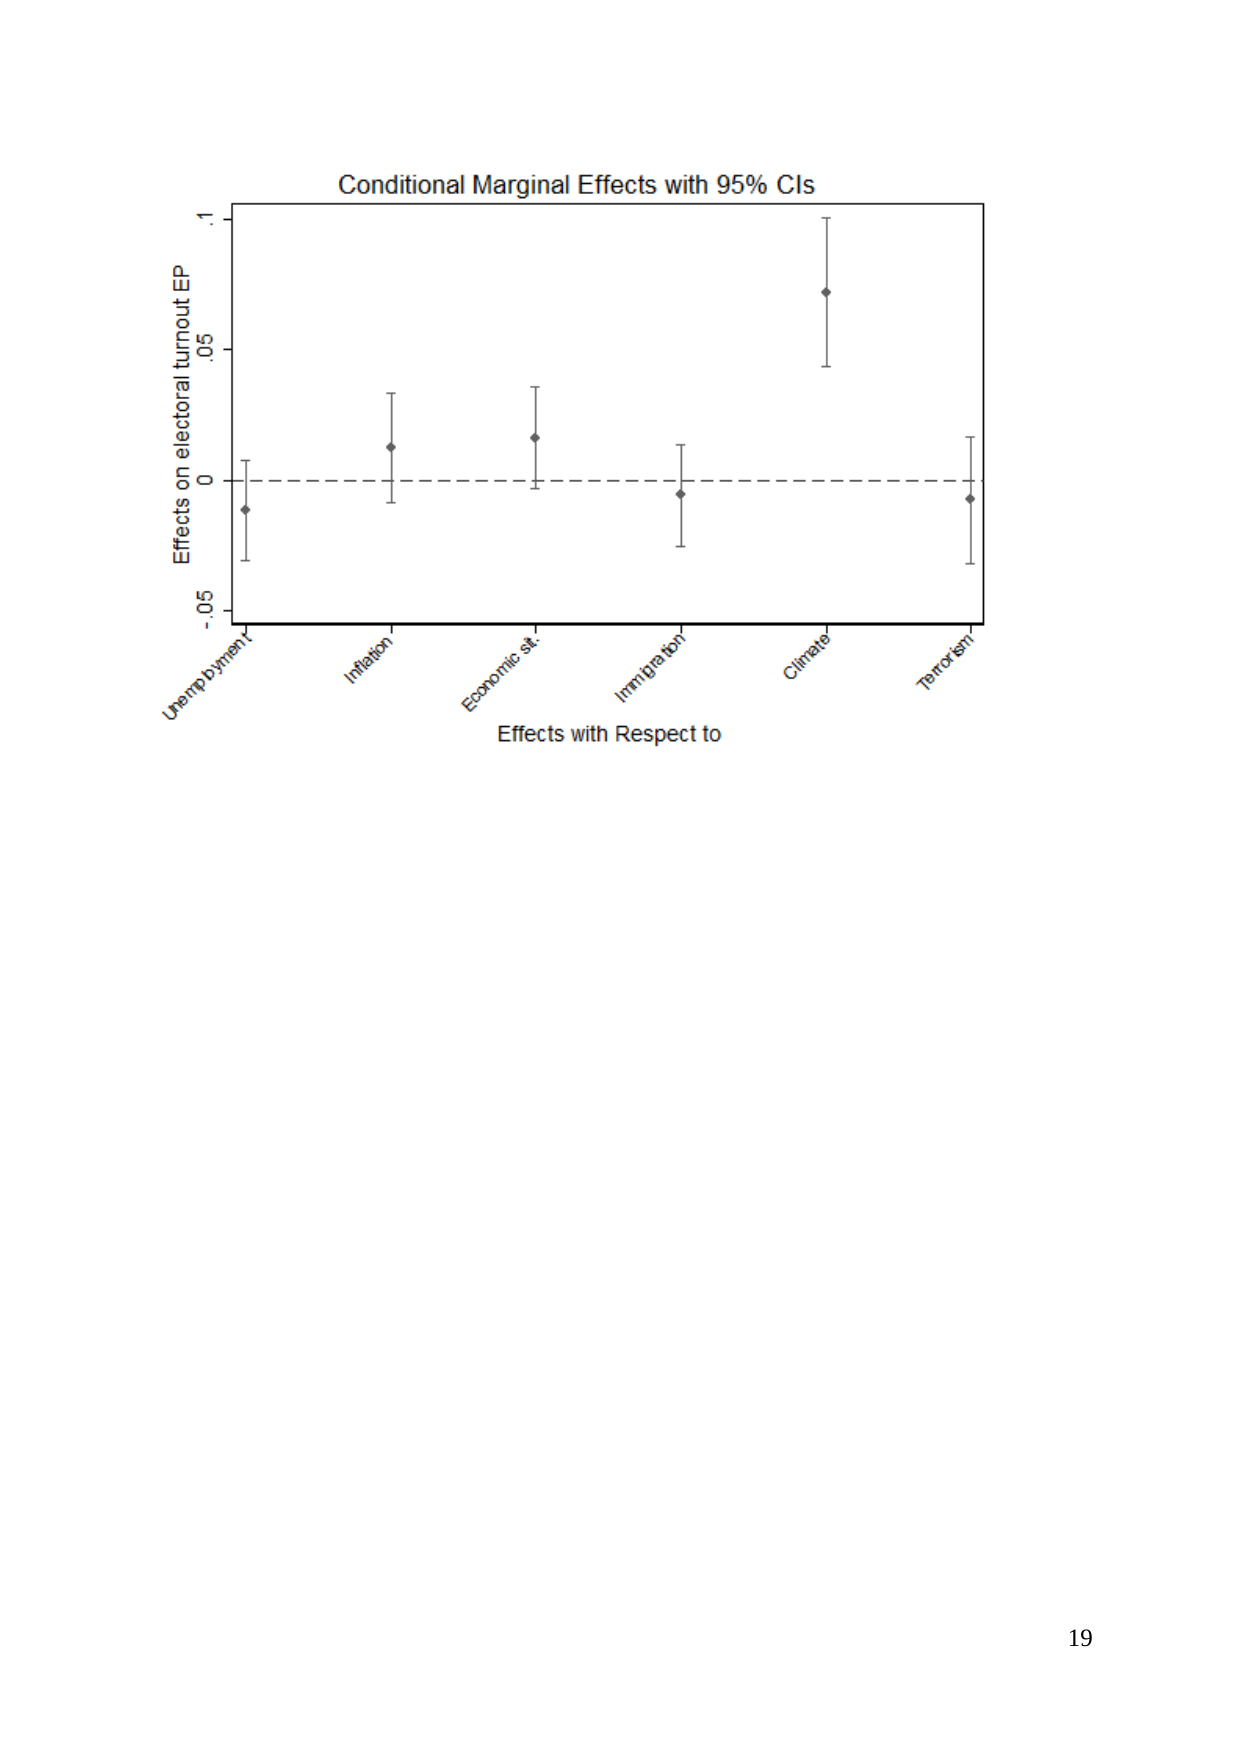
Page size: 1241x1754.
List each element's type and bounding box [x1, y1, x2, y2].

picture [147, 147, 1008, 773]
